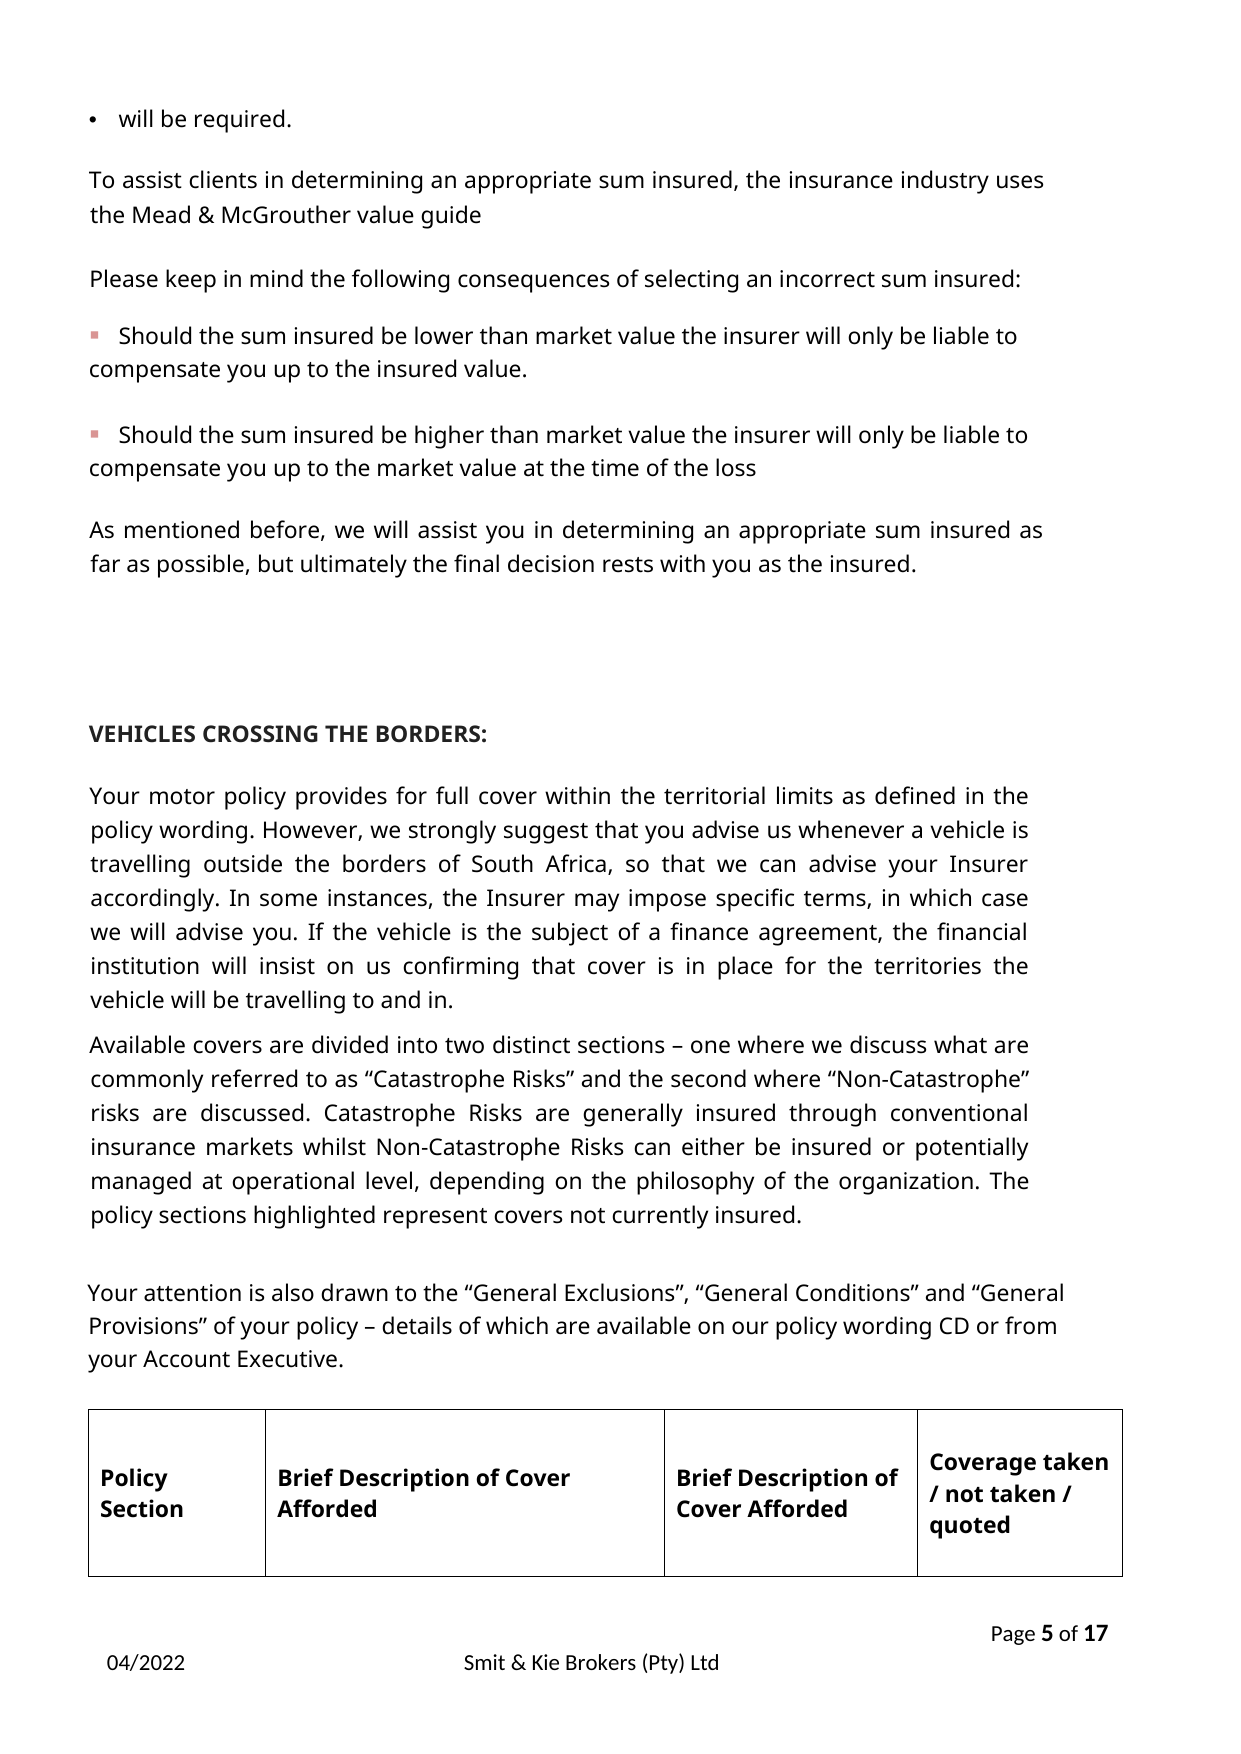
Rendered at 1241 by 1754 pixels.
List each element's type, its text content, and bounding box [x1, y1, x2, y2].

list will be required. [89, 103, 1045, 135]
text Your motor policy provides for full cover within the territorial limits as defined in the policy wording. However, we strongly suggest that you advise us whenever a vehicle is travelling outside the borders of South Africa, so that we can advise your Insurer accordingly. In some instances, the Insurer may impose specific terms, in which case we will advise you. If the vehicle is the subject of a finance agreement, the financial institution will insist on us confirming that cover is in place for the territories the vehicle will be travelling to and in. [89, 780, 1030, 1016]
list Should the sum insured be lower than market value the insurer will only be liable to compensate you up to the insured value. [89, 320, 1045, 384]
list Should the sum insured be higher than market value the insurer will only be liable to compensate you up to the market value at the time of the loss [89, 419, 1045, 483]
text As mentioned before, we will assist you in determining an appropriate sum insured as far as possible, but ultimately the final decision rests with you as the insured. [89, 514, 1045, 579]
table_header Brief Description of Cover Afforded [266, 1410, 664, 1576]
table_header Coverage taken / not taken / quoted [918, 1410, 1122, 1576]
table_header Policy Section [89, 1410, 265, 1576]
text Your attention is also drawn to the “General Exclusions”, “General Conditions” and “General Provisions” of your policy – details of which are available on our policy wording CD or from your Account Executive. [87, 1277, 1096, 1374]
text VEHICLES CROSSING THE BORDERS: [89, 717, 1108, 749]
text Please keep in mind the following consequences of selecting an incorrect sum insured: [89, 263, 1045, 294]
table_header Brief Description of Cover Afforded [665, 1410, 917, 1576]
text Available covers are divided into two distinct sections – one where we discuss what are commonly referred to as “Catastrophe Risks” and the second where “Non-Catastrophe” risks are discussed. Catastrophe Risks are generally insured through conventional insurance markets whilst Non-Catastrophe Risks can either be insured or potentially managed at operational level, depending on the philosophy of the organization. The policy sections highlighted represent covers not currently insured. [89, 1029, 1030, 1230]
text To assist clients in determining an appropriate sum insured, the insurance industry uses the Mead & McGrouther value guide [89, 164, 1045, 230]
